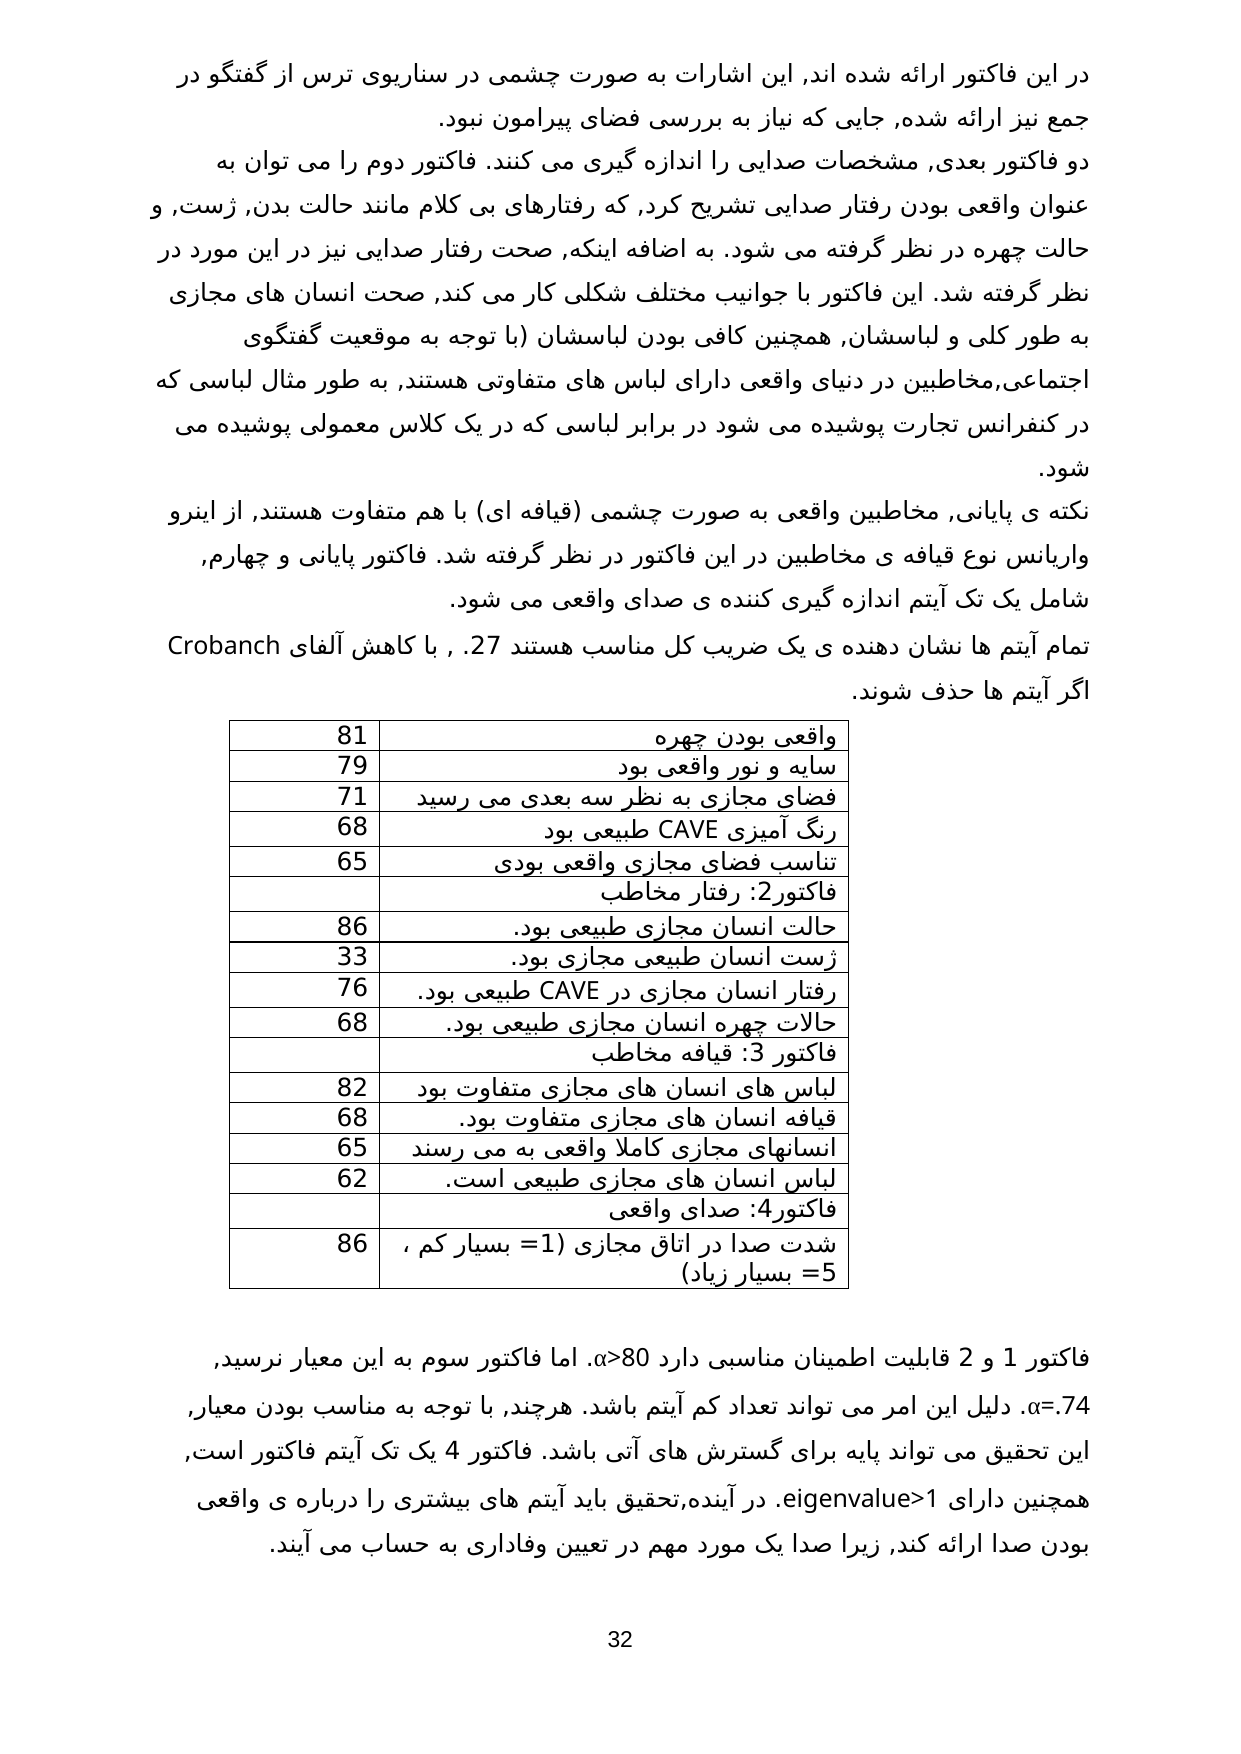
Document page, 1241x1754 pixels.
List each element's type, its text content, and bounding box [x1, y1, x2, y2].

text نکته ی پایانی, مخاطبین واقعی به صورت چشمی (قیافه ای) با هم متفاوت هستند, از اینرو واریانس نوع قیافه ی مخاطبین در این فاکتور در نظر گرفته شد. فاکتور پایانی و چهارم, شامل یک تک آیتم اندازه گیری کننده ی صدای واقعی می شود. [150, 497, 1090, 613]
table_cell 65 [230, 847, 379, 876]
table_cell 62 [230, 1164, 379, 1193]
table_cell لباس های انسان های مجازی متفاوت بود [380, 1073, 848, 1102]
text دو فاکتور بعدی, مشخصات صدایی را اندازه گیری می کنند. فاکتور دوم را می توان به عنوان واقعی بودن رفتار صدایی تشریح کرد, که رفتارهای بی کلام مانند حالت بدن, ژست, و حالت چهره در نظر گرفته می شود. به اضافه اینکه, صحت رفتار صدایی نیز در این مورد در نظر گرفته شد. این فاکتور با جوانیب مختلف شکلی کار می کند, صحت انسان های مجازی به طور کلی و لباسشان, همچنین کافی بودن لباسشان (با توجه به موقعیت گفتگوی اجتماعی,مخاطبین در دنیای واقعی دارای لباس های متفاوتی هستند, به طور مثال لباسی که در کنفرانس تجارت پوشیده می شود در برابر لباسی که در یک کلاس معمولی پوشیده می شود. [150, 147, 1090, 482]
table_cell تناسب فضای مجازی واقعی بودی [380, 847, 848, 876]
table_cell 65 [230, 1134, 379, 1163]
table_cell حالات چهره انسان مجازی طبیعی بود. [380, 1008, 848, 1037]
table_cell لباس انسان های مجازی طبیعی است. [380, 1164, 848, 1193]
table_cell رفتار انسان مجازی در CAVE طبیعی بود. [380, 973, 848, 1007]
table_cell 76 [230, 973, 379, 1007]
table_cell فاکتور2: رفتار مخاطب [380, 877, 848, 911]
table_cell 86 [230, 1229, 379, 1287]
table_cell [230, 877, 379, 911]
table_cell 86 [230, 912, 379, 941]
table_cell انسانهای مجازی کاملا واقعی به می رسند [380, 1134, 848, 1163]
table_cell رنگ آمیزی CAVE طبیعی بود [380, 812, 848, 846]
table_cell 68 [230, 812, 379, 846]
table_cell فاکتور 3: قیافه مخاطب [380, 1038, 848, 1072]
table_cell 79 [230, 751, 379, 781]
table_cell ژست انسان طبیعی مجازی بود. [380, 943, 848, 972]
table_cell 68 [230, 1103, 379, 1132]
table_header واقعی بودن چهره [380, 721, 848, 750]
table_cell سایه و نور واقعی بود [380, 751, 848, 781]
table_cell [230, 1194, 379, 1228]
table_cell فاکتور4: صدای واقعی [380, 1194, 848, 1228]
table_cell 71 [230, 782, 379, 811]
table_cell 68 [230, 1008, 379, 1037]
text فاکتور 1 و 2 قابلیت اطمینان مناسبی دارد α>80. اما فاکتور سوم به این معیار نرسید, α=.74. دلیل این امر می تواند تعداد کم آیتم باشد. هرچند, با توجه به مناسب بودن معیار, این تحقیق می تواند پایه برای گسترش های آتی باشد. فاکتور 4 یک تک آیتم فاکتور است, همچنین دارای eigenvalue>1. در آینده,تحقیق باید آیتم های بیشتری را درباره ی واقعی بودن صدا ارائه کند, زیرا صدا یک مورد مهم در تعیین وفاداری به حساب می آیند. [150, 1339, 1090, 1558]
table_cell قیافه انسان های مجازی متفاوت بود. [380, 1103, 848, 1132]
text تمام آیتم ها نشان دهنده ی یک ضریب کل مناسب هستند 27. , با کاهش آلفای Crobanch اگر آیتم ها حذف شوند. [150, 628, 1090, 706]
table_cell شدت صدا در اتاق مجازی (1= بسیار کم ، 5= بسیار زیاد) [380, 1229, 848, 1287]
table_header 81 [230, 721, 379, 750]
table_cell فضای مجازی به نظر سه بعدی می رسید [380, 782, 848, 811]
table_cell حالت انسان مجازی طبیعی بود. [380, 912, 848, 941]
table_cell 82 [230, 1073, 379, 1102]
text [150, 59, 1090, 132]
table_cell 33 [230, 943, 379, 972]
table_cell [230, 1038, 379, 1072]
